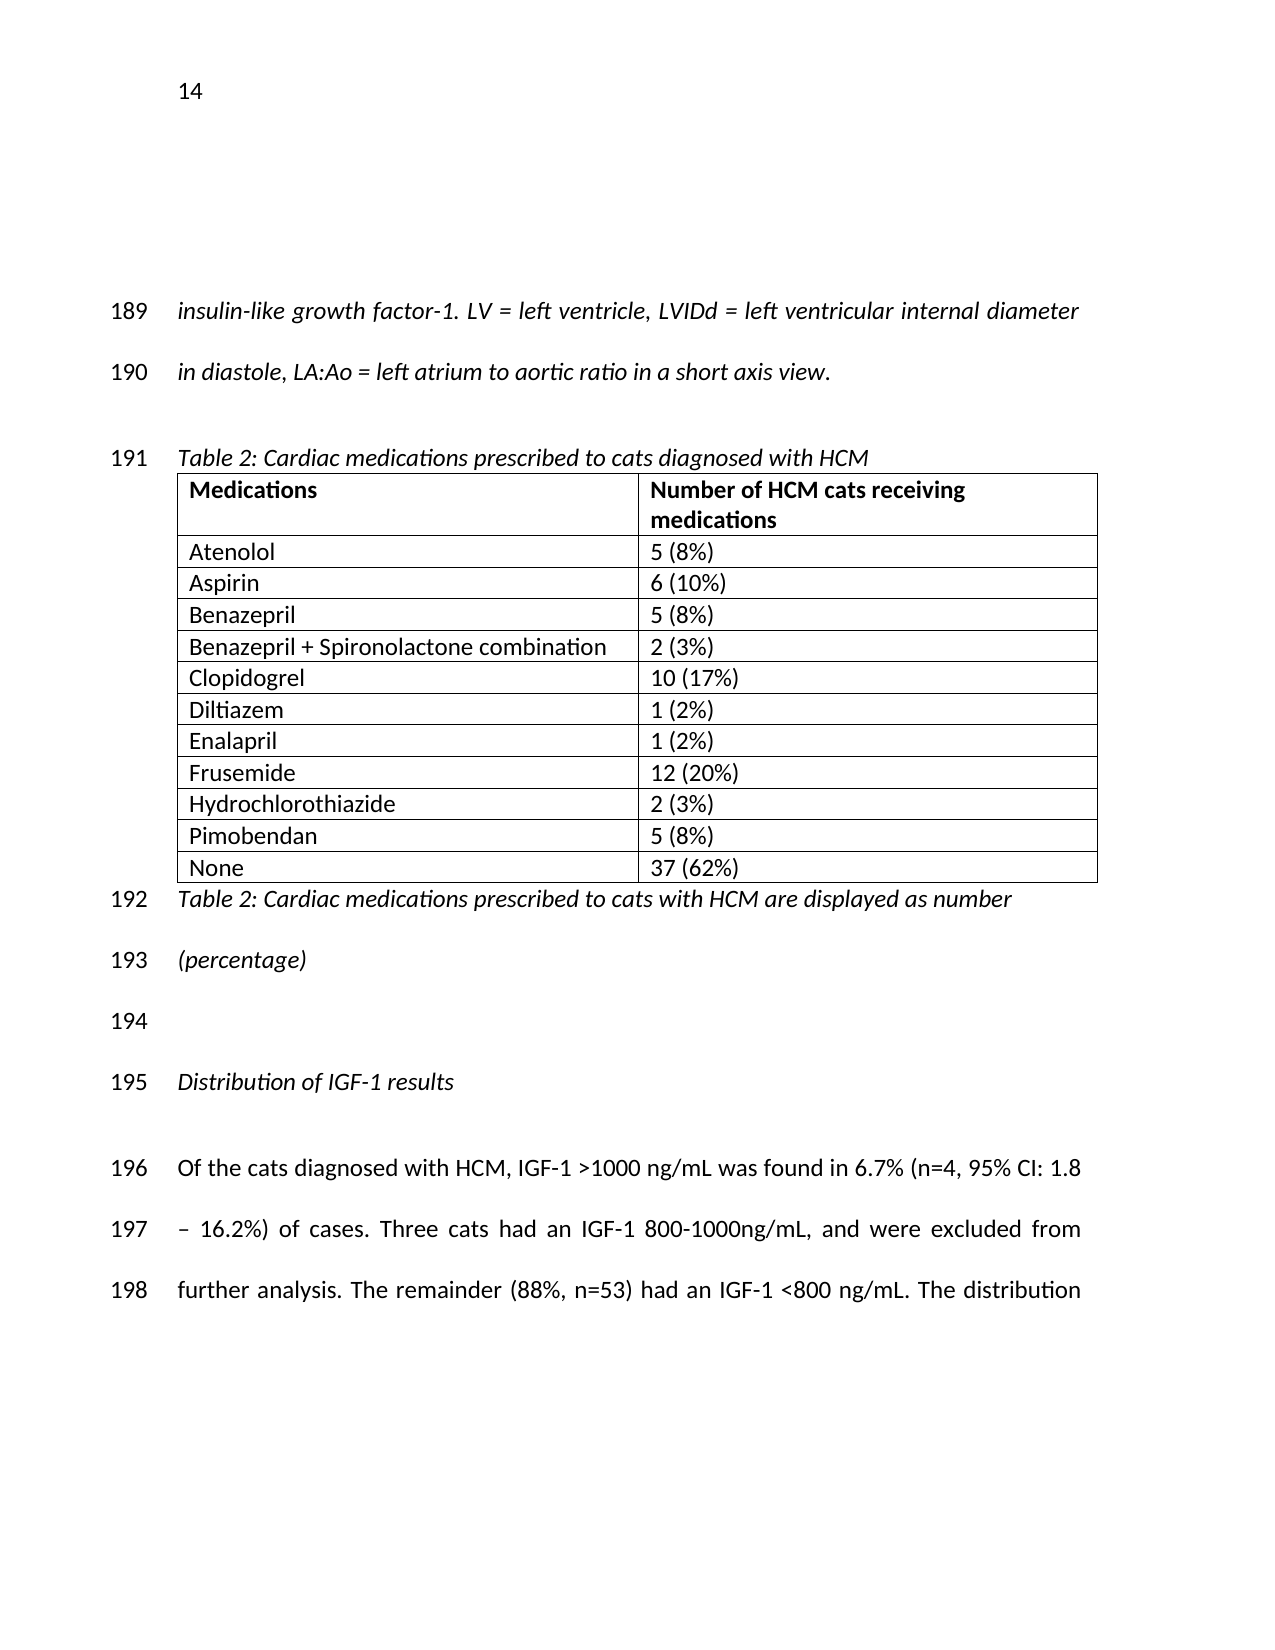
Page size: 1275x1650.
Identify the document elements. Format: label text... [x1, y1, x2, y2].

text Table 2: Cardiac medications prescribed to cats diagnosed with HCM [177, 442, 1098, 473]
table_cell Enalapril [178, 725, 638, 756]
table_cell 2 (3%) [639, 631, 1097, 661]
table_cell Hydrochlorothiazide [178, 789, 638, 819]
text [177, 295, 1083, 387]
table_cell Aspirin [178, 568, 638, 598]
table_cell 5 (8%) [639, 599, 1097, 630]
table_cell 1 (2%) [639, 694, 1097, 724]
table_cell Pimobendan [178, 820, 638, 851]
table_cell 2 (3%) [639, 789, 1097, 819]
table_cell Benazepril [178, 599, 638, 630]
table_cell Clopidogrel [178, 662, 638, 693]
table_cell 5 (8%) [639, 820, 1097, 851]
table_cell 6 (10%) [639, 568, 1097, 598]
table_cell Diltiazem [178, 694, 638, 724]
table_header Medications [178, 474, 638, 535]
table_cell 1 (2%) [639, 725, 1097, 756]
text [177, 1152, 1083, 1305]
text Table 2: Cardiac medications prescribed to cats with HCM are displayed as number (percentage) [177, 883, 1098, 975]
table_cell 12 (20%) [639, 757, 1097, 787]
table_header Number of HCM cats receiving medications [639, 474, 1097, 535]
table_cell 10 (17%) [639, 662, 1097, 693]
text Distribution of IGF-1 results [177, 1066, 1083, 1097]
table_cell 5 (8%) [639, 536, 1097, 567]
table_cell None [178, 852, 638, 882]
table_cell Frusemide [178, 757, 638, 787]
table_cell 37 (62%) [639, 852, 1097, 882]
table_cell Benazepril + Spironolactone combination [178, 631, 638, 661]
table_cell Atenolol [178, 536, 638, 567]
